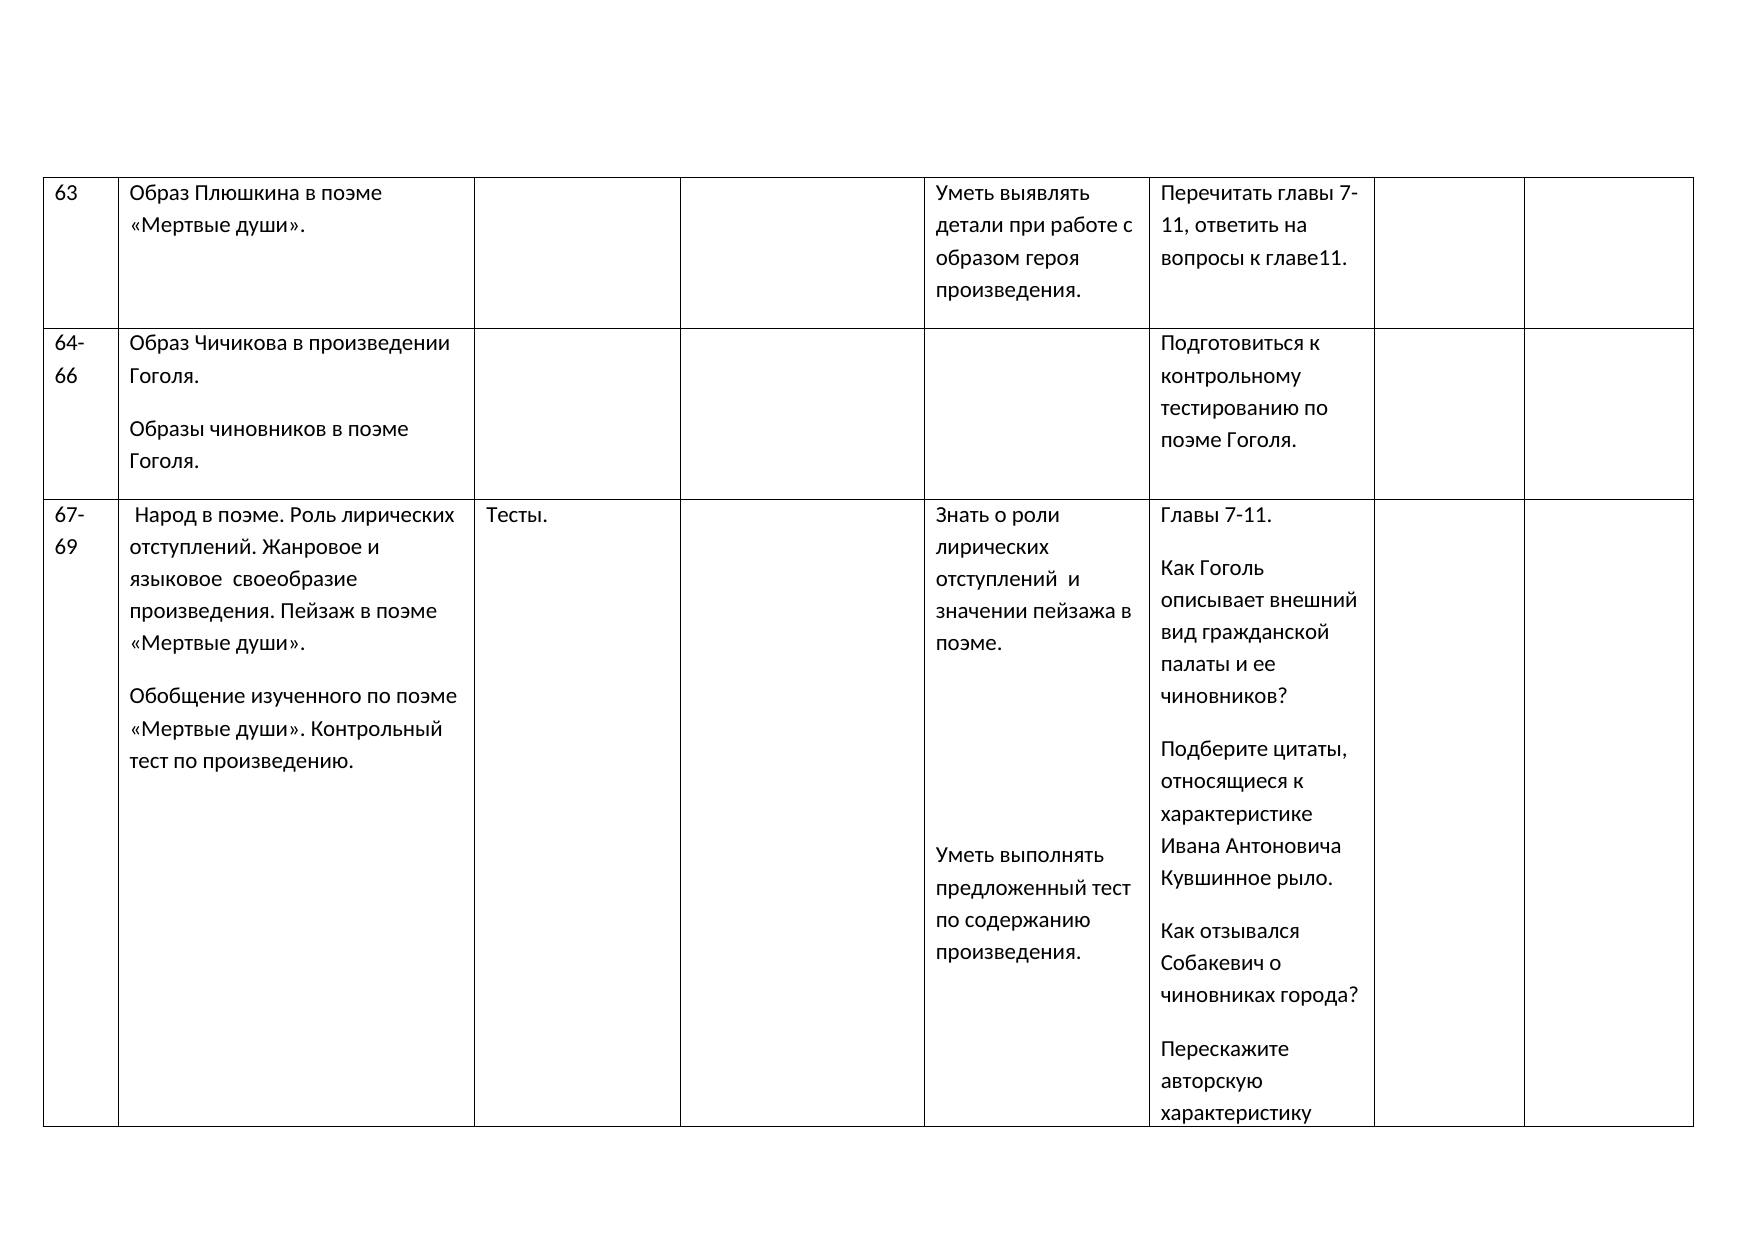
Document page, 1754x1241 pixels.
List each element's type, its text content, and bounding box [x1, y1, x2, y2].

table_cell Подготовиться к контрольному тестированию по поэме Гоголя. [1150, 329, 1374, 499]
table_cell [1525, 500, 1693, 1126]
table_cell [475, 178, 680, 327]
table_cell [681, 500, 924, 1126]
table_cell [1150, 500, 1374, 1126]
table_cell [119, 500, 474, 1126]
table_cell Уметь выявлять детали при работе с образом героя произведения. [925, 178, 1149, 327]
table_cell [681, 329, 924, 499]
table_cell 63 [44, 178, 118, 327]
table_cell [1525, 329, 1693, 499]
table_cell Перечитать главы 7-11, ответить на вопросы к главе11. [1150, 178, 1374, 327]
table_cell [475, 329, 680, 499]
table_cell Образ Плюшкина в поэме «Мертвые души». [119, 178, 474, 327]
table_cell [1375, 178, 1524, 327]
table_cell 67-69 [44, 500, 118, 1126]
table_cell [925, 329, 1149, 499]
table_cell [1375, 329, 1524, 499]
table_cell 64-66 [44, 329, 118, 499]
table_cell Образ Чичикова в произведении Гоголя. Образы чиновников в поэме Гоголя. [119, 329, 474, 499]
table_cell [681, 178, 924, 327]
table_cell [925, 500, 1149, 1126]
table_cell Тесты. [475, 500, 680, 1126]
table_cell [1375, 500, 1524, 1126]
table_cell [1525, 178, 1693, 327]
